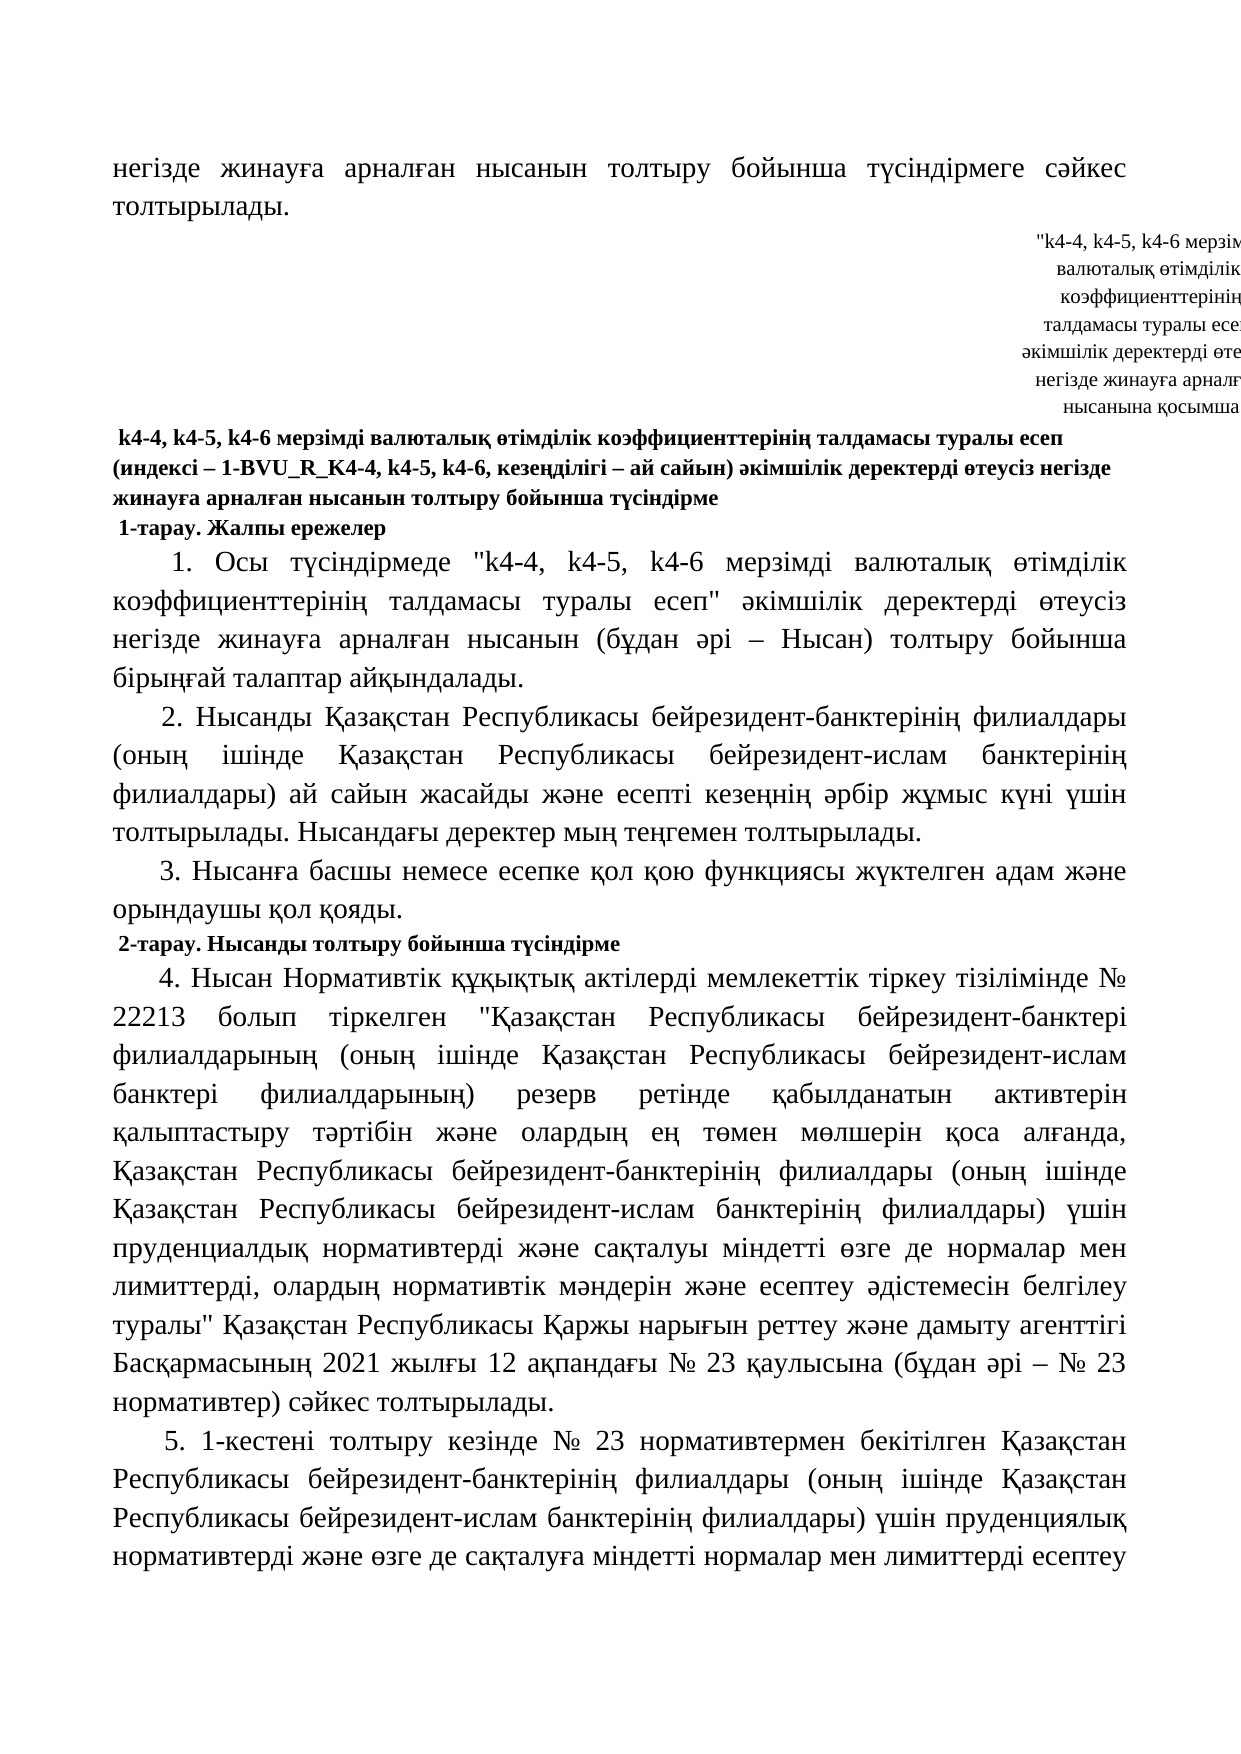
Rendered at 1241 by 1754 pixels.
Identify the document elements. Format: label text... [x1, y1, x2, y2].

text 1. Осы түсіндірмеде "k4-4, k4-5, k4-6 мерзімді валюталық өтімділік коэффициенттерінің талдамасы туралы есеп" әкімшілік деректерді өтеусіз негізде жинауға арналған нысанын (бұдан әрі – Нысан) толтыру бойынша бірыңғай талаптар айқындалады. [112, 544, 1128, 694]
text 3. Нысанға басшы немесе есепке қол қою функциясы жүктелген адам және орындаушы қол қояды. [112, 853, 1128, 925]
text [112, 150, 1128, 222]
text 2. Нысанды Қазақстан Республикасы бейрезидент-банктерінің филиалдары (оның ішінде Қазақстан Республикасы бейрезидент-ислам банктерінің филиалдары) ай сайын жасайды және есепті кезеңнің әрбір жұмыс күні үшін толтырылады. Нысандағы деректер мың теңгемен толтырылады. [112, 699, 1128, 848]
text 1-тарау. Жалпы ережелер [112, 514, 1128, 541]
text 2-тарау. Нысанды толтыру бойынша түсіндірме [112, 930, 1128, 956]
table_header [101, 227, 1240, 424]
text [112, 1423, 1128, 1572]
text k4-4, k4-5, k4-6 мерзімді валюталық өтімділік коэффициенттерінің талдамасы туралы есеп (индексі – 1-BVU_R_K4-4, k4-5, k4-6, кезеңділігі – ай сайын) әкімшілік деректерді өтеусіз негізде жинауға арналған нысанын толтыру бойынша түсіндірме [112, 424, 1128, 511]
text 4. Нысан Нормативтік құқықтық актілерді мемлекеттік тіркеу тізілімінде № 22213 болып тіркелген "Қазақстан Республикасы бейрезидент-банктері филиалдарының (оның ішінде Қазақстан Республикасы бейрезидент-ислам банктері филиалдарының) резерв ретінде қабылданатын активтерін қалыптастыру тәртібін және олардың ең төмен мөлшерін қоса алғанда, Қазақстан Республикасы бейрезидент-банктерінің филиалдары (оның ішінде Қазақстан Республикасы бейрезидент-ислам банктерінің филиалдары) үшін пруденциалдық нормативтерді және сақталуы міндетті өзге де нормалар мен лимиттерді, олардың нормативтік мәндерін және есептеу әдістемесін белгілеу туралы" Қазақстан Республикасы Қаржы нарығын реттеу және дамыту агенттігі Басқармасының 2021 жылғы 12 ақпандағы № 23 қаулысына (бұдан әрі – № 23 нормативтер) сәйкес толтырылады. [112, 960, 1128, 1418]
